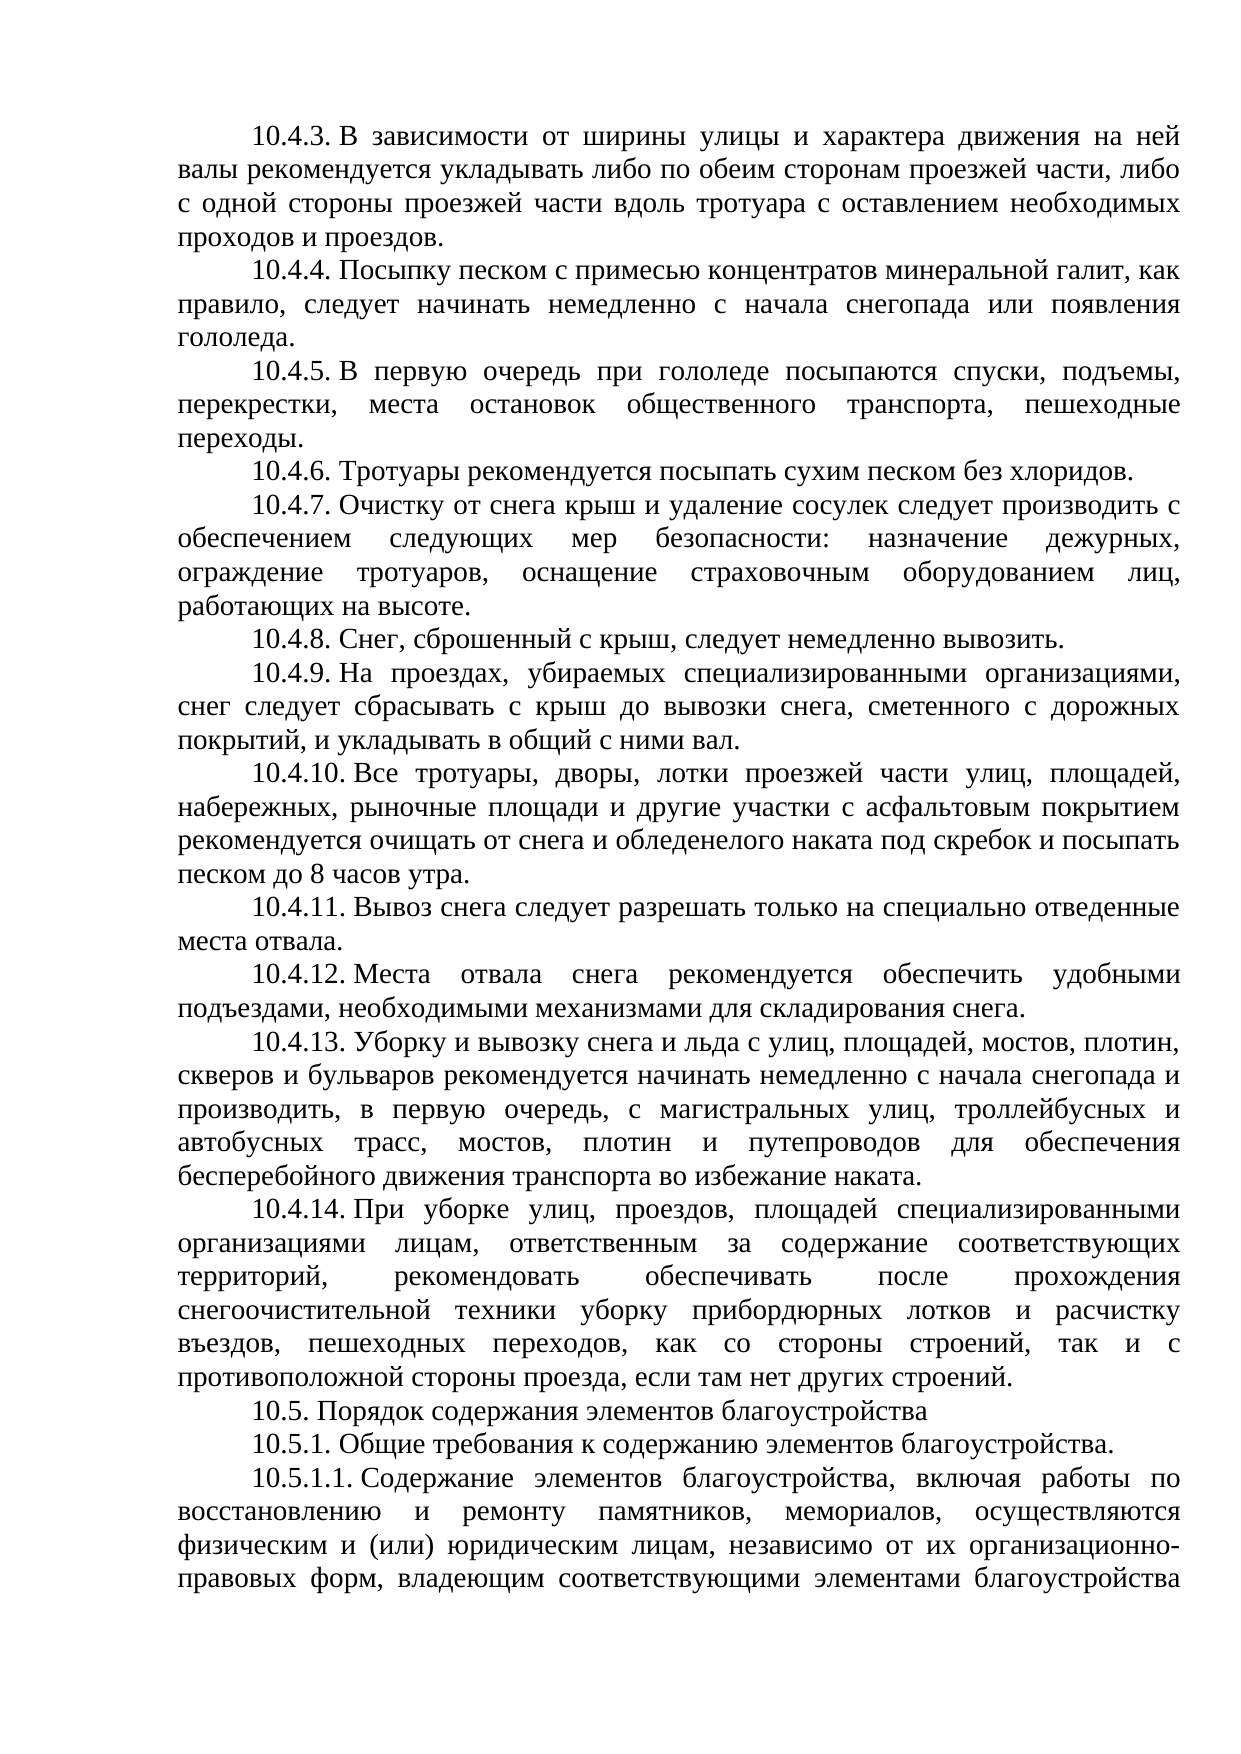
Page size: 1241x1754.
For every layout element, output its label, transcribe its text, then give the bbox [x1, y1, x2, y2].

text 10.5.1. Общие требования к содержанию элементов благоустройства. [177, 1426, 1181, 1460]
text 10.4.13. Уборку и вывозку снега и льда с улиц, площадей, мостов, плотин, скверов и бульваров рекомендуется начинать немедленно с начала снегопада и производить, в первую очередь, с магистральных улиц, троллейбусных и автобусных трасс, мостов, плотин и путепроводов для обеспечения бесперебойного движения транспорта во избежание наката. [177, 1024, 1181, 1191]
text 10.4.9. На проездах, убираемых специализированными организациями, снег следует сбрасывать с крыш до вывозки снега, сметенного с дорожных покрытий, и укладывать в общий с ними вал. [177, 655, 1181, 755]
text 10.4.14. При уборке улиц, проездов, площадей специализированными организациями лицам, ответственным за содержание соответствующих территорий, рекомендовать обеспечивать после прохождения снегоочистительной техники уборку прибордюрных лотков и расчистку въездов, пешеходных переходов, как со стороны строений, так и с противоположной стороны проезда, если там нет других строений. [177, 1191, 1181, 1393]
text 10.4.12. Места отвала снега рекомендуется обеспечить удобными подъездами, необходимыми механизмами для складирования снега. [177, 957, 1181, 1024]
text 10.4.8. Снег, сброшенный с крыш, следует немедленно вывозить. [177, 621, 1181, 655]
text 10.4.6. Тротуары рекомендуется посыпать сухим песком без хлоридов. [177, 453, 1181, 487]
text 10.4.11. Вывоз снега следует разрешать только на специально отведенные места отвала. [177, 889, 1181, 957]
text 10.4.5. В первую очередь при гололеде посыпаются спуски, подъемы, перекрестки, места остановок общественного транспорта, пешеходные переходы. [177, 353, 1181, 453]
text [177, 1460, 1181, 1594]
text 10.4.10. Все тротуары, дворы, лотки проезжей части улиц, площадей, набережных, рыночные площади и другие участки с асфальтовым покрытием рекомендуется очищать от снега и обледенелого наката под скребок и посыпать песком до 8 часов утра. [177, 755, 1181, 889]
text 10.4.7. Очистку от снега крыш и удаление сосулек следует производить с обеспечением следующих мер безопасности: назначение дежурных, ограждение тротуаров, оснащение страховочным оборудованием лиц, работающих на высоте. [177, 487, 1181, 621]
text 10.5. Порядок содержания элементов благоустройства [177, 1393, 1181, 1426]
text 10.4.3. В зависимости от ширины улицы и характера движения на ней валы рекомендуется укладывать либо по обеим сторонам проезжей части, либо с одной стороны проезжей части вдоль тротуара с оставлением необходимых проходов и проездов. [177, 118, 1181, 252]
text 10.4.4. Посыпку песком с примесью концентратов минеральной галит, как правило, следует начинать немедленно с начала снегопада или появления гололеда. [177, 252, 1181, 353]
